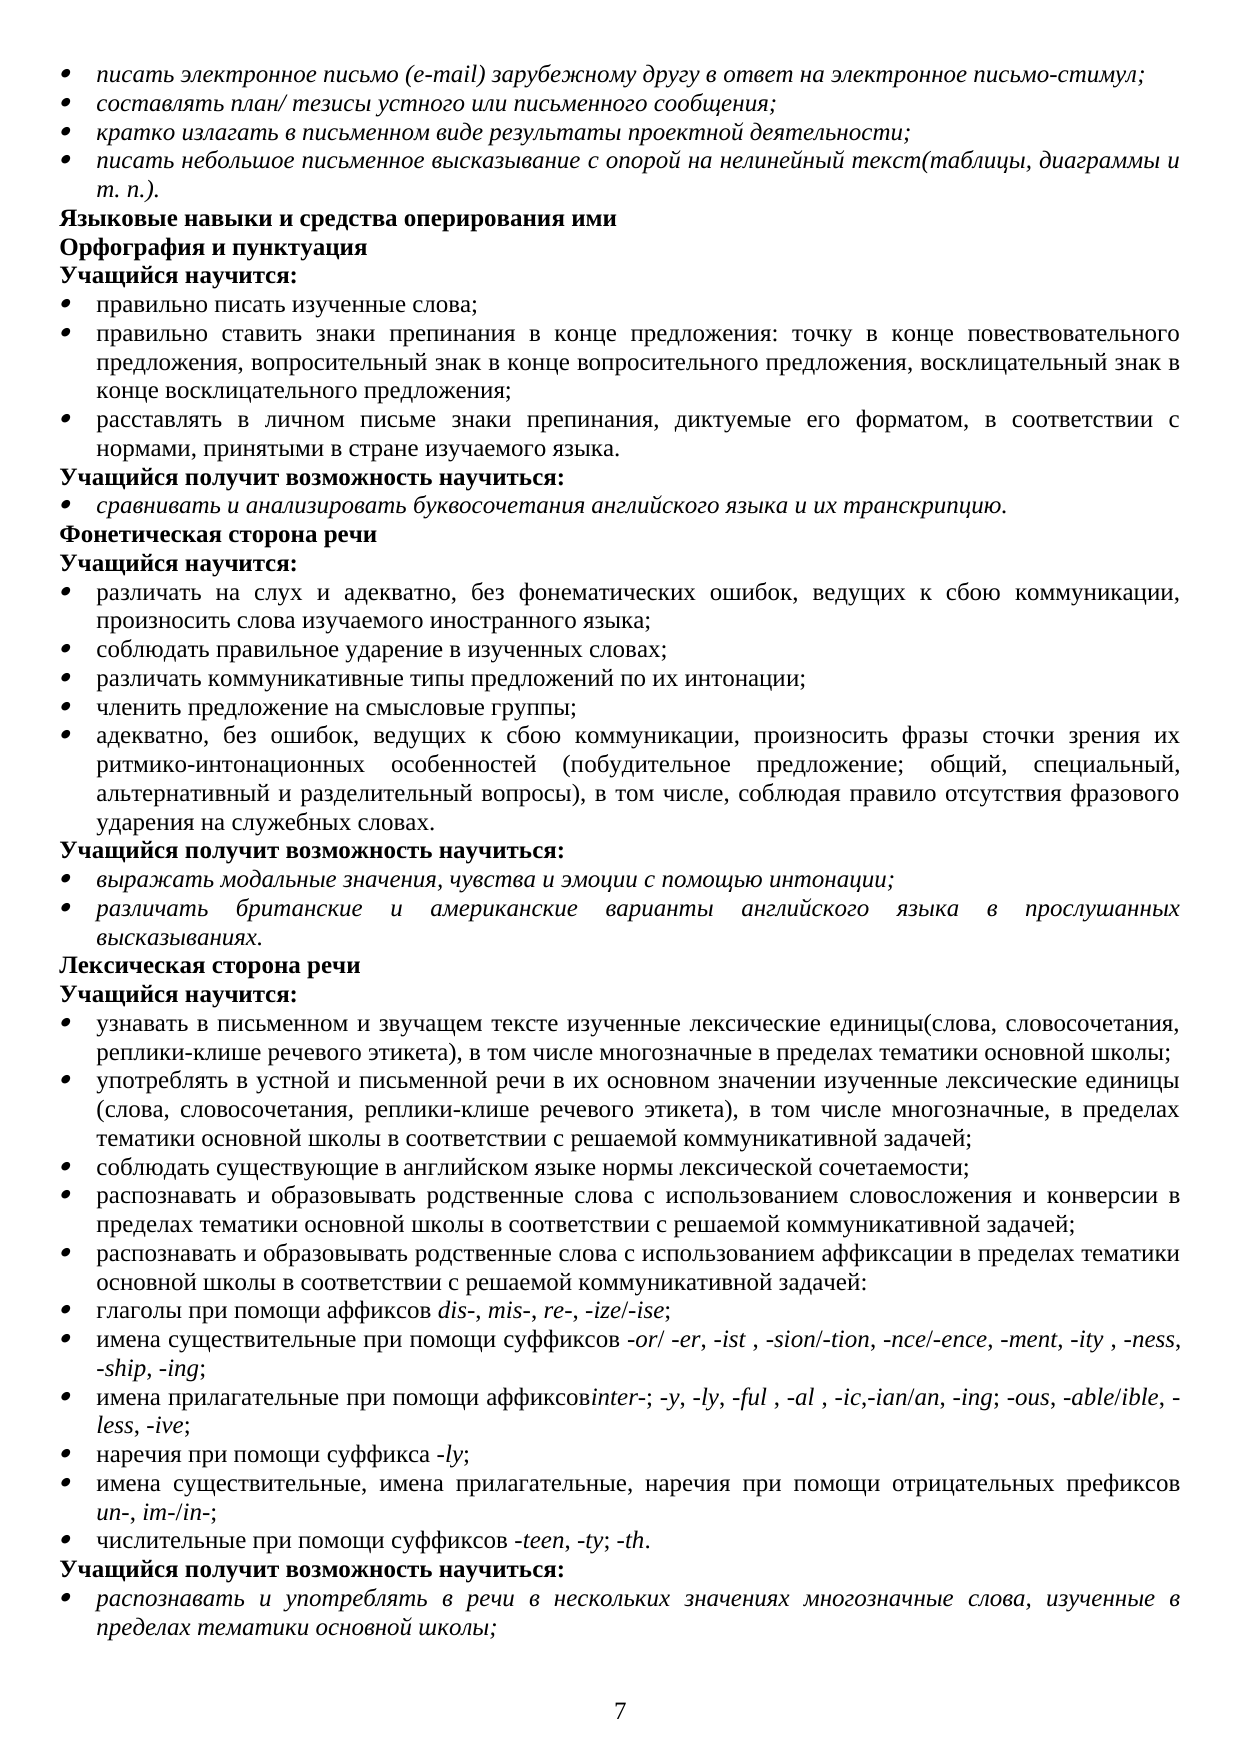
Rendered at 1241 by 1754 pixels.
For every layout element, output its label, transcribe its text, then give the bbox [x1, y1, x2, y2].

list соблюдать правильное ударение в изученных словах; [59, 634, 1181, 663]
list правильно писать изученные слова; [59, 289, 1181, 318]
text Учащийся научится: [59, 548, 1181, 577]
list писать электронное письмо (e-mail) зарубежному другу в ответ на электронное письмо-стимул; [59, 59, 1181, 88]
list писать небольшое письменное высказывание с опорой на нелинейный текст(таблицы, диаграммы и т. п.). [59, 145, 1181, 203]
list различать британские и американские варианты английского языка в прослушанных высказываниях. [59, 893, 1181, 950]
list наречия при помощи суффикса -ly; [59, 1439, 1181, 1468]
text Языковые навыки и средства оперирования ими [59, 203, 1181, 232]
list адекватно, без ошибок, ведущих к сбою коммуникации, произносить фразы сточки зрения их ритмико-интонационных особенностей (побудительное предложение; общий, специальный, альтернативный и разделительный вопросы), в том числе, соблюдая правило отсутствия фразового ударения на служебных словах. [59, 720, 1181, 835]
list правильно ставить знаки препинания в конце предложения: точку в конце повествовательного предложения, вопросительный знак в конце вопросительного предложения, восклицательный знак в конце восклицательного предложения; [59, 318, 1181, 404]
list соблюдать существующие в английском языке нормы лексической сочетаемости; [59, 1152, 1181, 1180]
list составлять план/ тезисы устного или письменного сообщения; [59, 88, 1181, 117]
text Учащийся научится: [59, 979, 1181, 1008]
list расставлять в личном письме знаки препинания, диктуемые его форматом, в соответствии с нормами, принятыми в стране изучаемого языка. [59, 404, 1181, 462]
text Учащийся получит возможность научиться: [59, 462, 1181, 490]
list членить предложение на смысловые группы; [59, 692, 1181, 720]
list имена существительные, имена прилагательные, наречия при помощи отрицательных префиксов un-, im-/in-; [59, 1468, 1181, 1525]
list имена существительные при помощи суффиксов -or/ -er, -ist , -sion/-tion, -nce/-ence, -ment, -ity , -ness, -ship, -ing; [59, 1324, 1181, 1382]
list распознавать и употреблять в речи в нескольких значениях многозначные слова, изученные в пределах тематики основной школы; [59, 1583, 1181, 1640]
text Учащийся научится: [59, 260, 1181, 289]
list различать коммуникативные типы предложений по их интонации; [59, 663, 1181, 692]
list узнавать в письменном и звучащем тексте изученные лексические единицы(слова, словосочетания, реплики-клише речевого этикета), в том числе многозначные в пределах тематики основной школы; [59, 1008, 1181, 1065]
text Фонетическая сторона речи [59, 519, 1181, 548]
text Учащийся получит возможность научиться: [59, 1554, 1181, 1583]
text Учащийся получит возможность научиться: [59, 835, 1181, 864]
list имена прилагательные при помощи аффиксовinter-; -y, -ly, -ful , -al , -ic,-ian/an, -ing; -ous, -able/ible, -less, -ive; [59, 1382, 1181, 1439]
list употреблять в устной и письменной речи в их основном значении изученные лексические единицы (слова, словосочетания, реплики-клише речевого этикета), в том числе многозначные, в пределах тематики основной школы в соответствии с решаемой коммуникативной задачей; [59, 1065, 1181, 1152]
list сравнивать и анализировать буквосочетания английского языка и их транскрипцию. [59, 490, 1181, 519]
list распознавать и образовывать родственные слова с использованием аффиксации в пределах тематики основной школы в соответствии с решаемой коммуникативной задачей: [59, 1238, 1181, 1295]
list распознавать и образовывать родственные слова с использованием словосложения и конверсии в пределах тематики основной школы в соответствии с решаемой коммуникативной задачей; [59, 1180, 1181, 1238]
list кратко излагать в письменном виде результаты проектной деятельности; [59, 117, 1181, 145]
list глаголы при помощи аффиксов dis-, mis-, re-, -ize/-ise; [59, 1295, 1181, 1324]
list выражать модальные значения, чувства и эмоции с помощью интонации; [59, 864, 1181, 893]
text Лексическая сторона речи [59, 950, 1181, 979]
list числительные при помощи суффиксов -teen, -ty; -th. [59, 1525, 1181, 1554]
text Орфография и пунктуация [59, 232, 1181, 260]
list различать на слух и адекватно, без фонематических ошибок, ведущих к сбою коммуникации, произносить слова изучаемого иностранного языка; [59, 577, 1181, 634]
